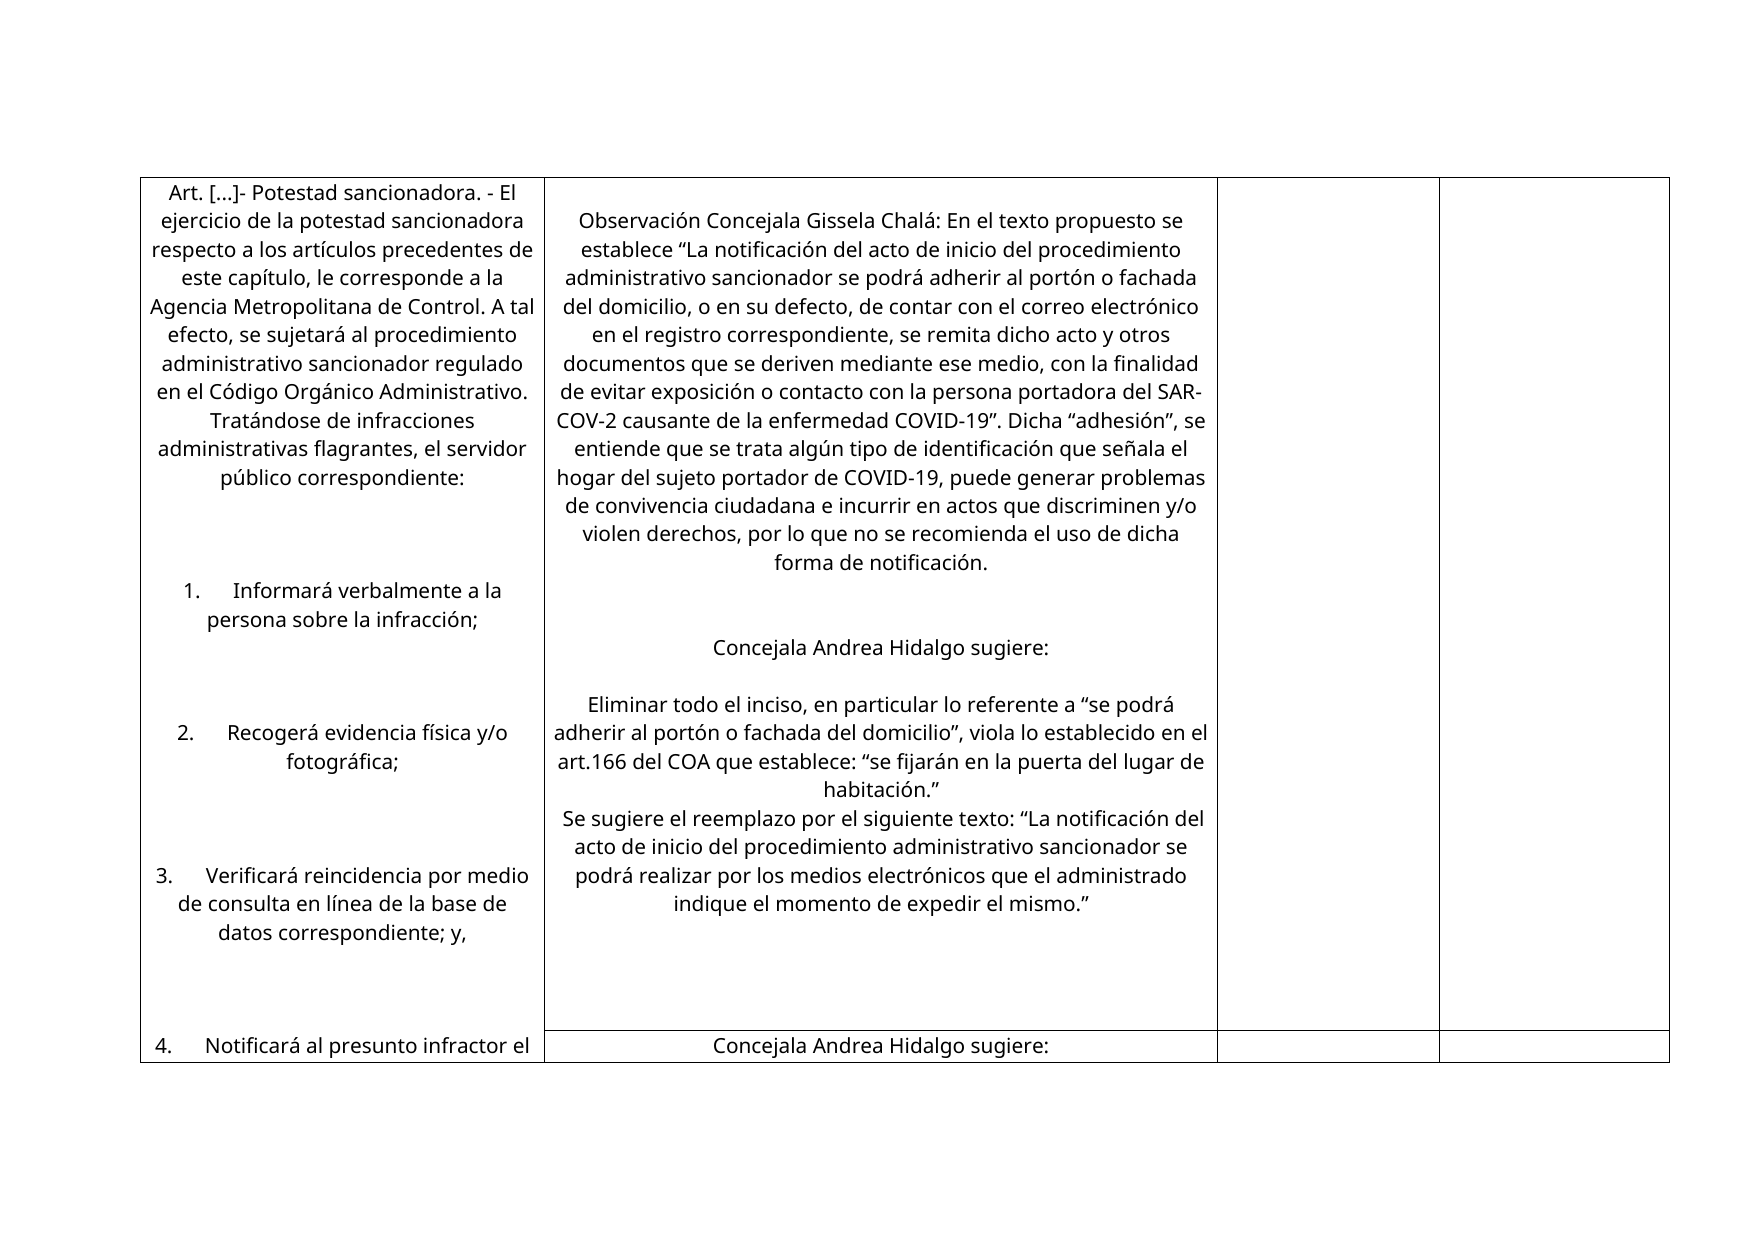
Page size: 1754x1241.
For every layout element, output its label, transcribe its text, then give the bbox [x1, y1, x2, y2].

table_cell Observación Concejala Gissela Chalá: En el texto propuesto se establece “La notificación del acto de inicio del procedimiento administrativo sancionador se podrá adherir al portón o fachada del domicilio, o en su defecto, de contar con el correo electrónico en el registro correspondiente, se remita dicho acto y otros documentos que se deriven mediante ese medio, con la finalidad de evitar exposición o contacto con la persona portadora del SAR-COV-2 causante de la enfermedad COVID-19”. Dicha “adhesión”, se entiende que se trata algún tipo de identificación que señala el hogar del sujeto portador de COVID-19, puede generar problemas de convivencia ciudadana e incurrir en actos que discriminen y/o violen derechos, por lo que no se recomienda el uso de dicha forma de notificación. Concejala Andrea Hidalgo sugiere: Eliminar todo el inciso, en particular lo referente a “se podrá adherir al portón o fachada del domicilio”, viola lo establecido en el art.166 del COA que establece: “se fijarán en la puerta del lugar de habitación.” Se sugiere el reemplazo por el siguiente texto: “La notificación del acto de inicio del procedimiento administrativo sancionador se podrá realizar por los medios electrónicos que el administrado indique el momento de expedir el mismo.” [545, 178, 1217, 1030]
table_cell [1218, 178, 1439, 1030]
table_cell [545, 1031, 1217, 1062]
table_cell [1440, 178, 1669, 1030]
table_cell [1440, 1031, 1669, 1062]
table_cell [1218, 1031, 1439, 1062]
table_cell Art. [...]- Potestad sancionadora. - El ejercicio de la potestad sancionadora respecto a los artículos precedentes de este capítulo, le corresponde a la Agencia Metropolitana de Control. A tal efecto, se sujetará al procedimiento administrativo sancionador regulado en el Código Orgánico Administrativo. Tratándose de infracciones administrativas flagrantes, el servidor público correspondiente: 1. Informará verbalmente a la persona sobre la infracción; 2. Recogerá evidencia física y/o fotográfica; 3. Verificará reincidencia por medio de consulta en línea de la base de datos correspondiente; y, 4. Notificará al presunto infractor el acto de inicio del procedimiento sancionador contenido en el formulario generado para el efecto. La notificación del acto de inicio del procedimiento administrativo sancionador se podrá adherir al portón o fachada del domicilio, o en su defecto, de contar con el correo electrónico en el registro correspondiente, se remita dicho acto y otros documentos que se deriven mediante ese medio, con la finalidad de evitar exposición o contacto con la persona portadora del SAR-COV-2 causante de la enfermedad COVID-19. [141, 178, 544, 1062]
